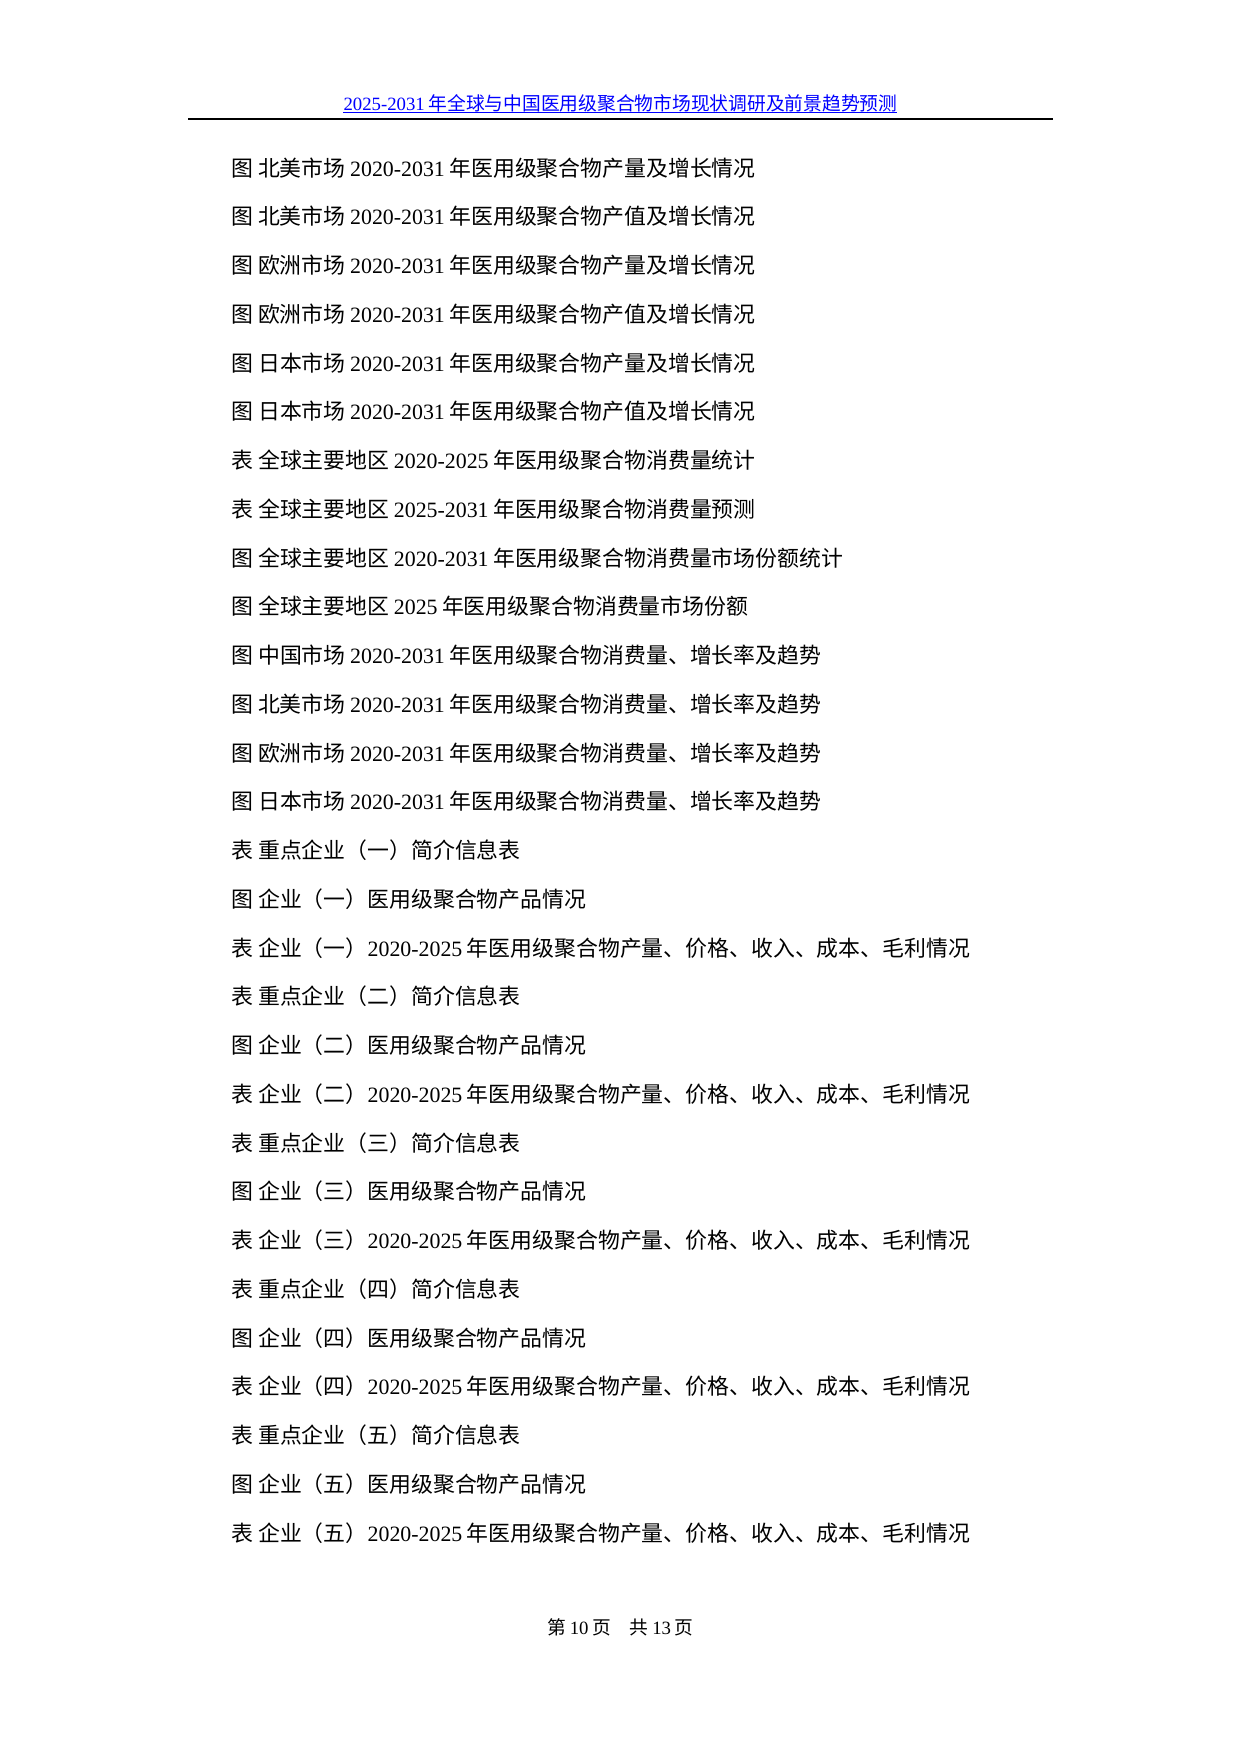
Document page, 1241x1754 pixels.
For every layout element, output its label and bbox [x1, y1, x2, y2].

text [187, 150, 1053, 1548]
